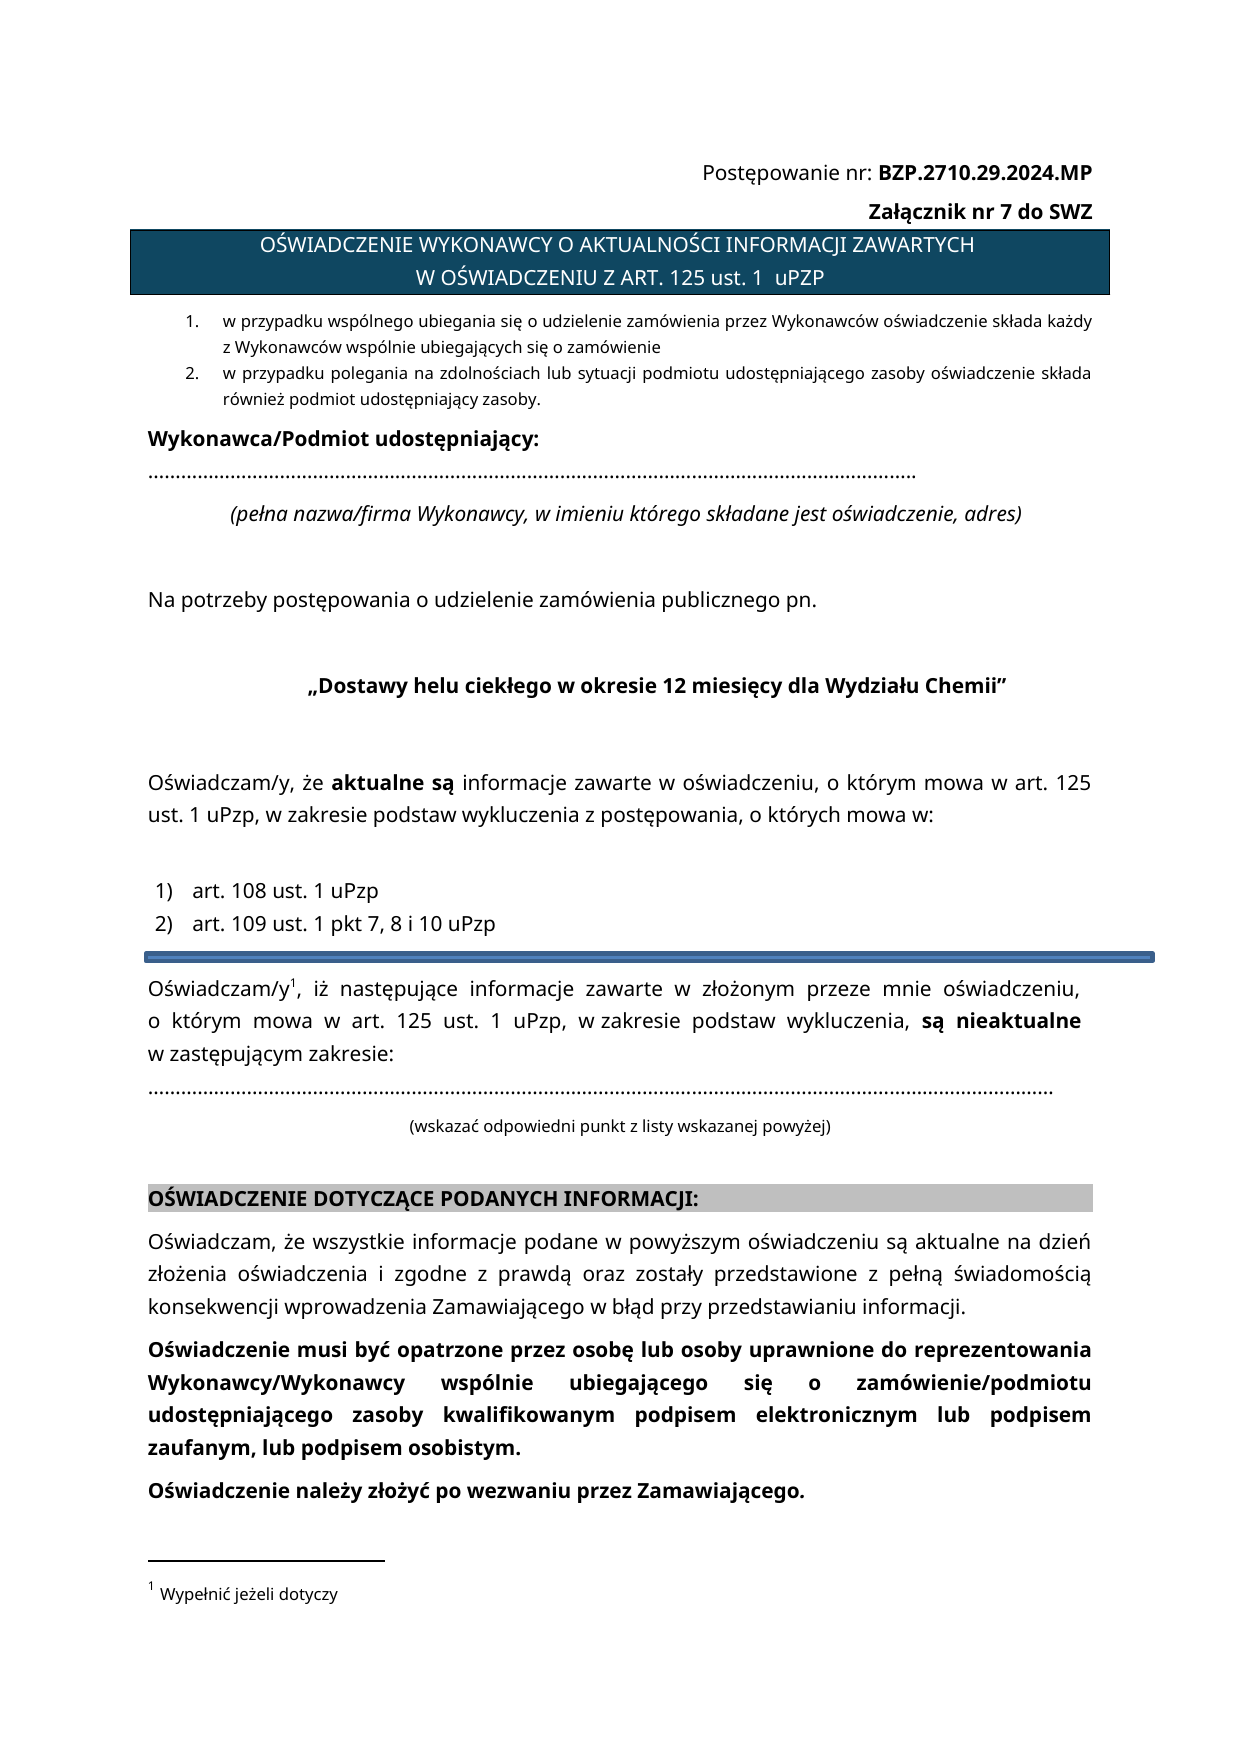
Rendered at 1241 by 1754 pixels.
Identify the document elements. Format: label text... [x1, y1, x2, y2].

list w przypadku polegania na zdolnościach lub sytuacji podmiotu udostępniającego zasoby oświadczenie składa również podmiot udostępniający zasoby. [185, 361, 1093, 410]
list art. 109 ust. 1 pkt 7, 8 i 10 uPzp [154, 909, 1093, 937]
text ………………………………………………………………………………………………………………………………………………… [148, 1072, 1093, 1100]
text „Dostawy helu ciekłego w okresie 12 miesięcy dla Wydziału Chemii” [148, 672, 1093, 700]
text Oświadczenie musi być opatrzone przez osobę lub osoby uprawnione do reprezentowania Wykonawcy/Wykonawcy wspólnie ubiegającego się o zamówienie/podmiotu udostępniającego zasoby kwalifikowanym podpisem elektronicznym lub podpisem zaufanym, lub podpisem osobistym. [148, 1335, 1093, 1461]
text Oświadczam/y, iż następujące informacje zawarte w złożonym przeze mnie oświadczeniu, o którym mowa w art. 125 ust. 1 uPzp, w zakresie podstaw wykluczenia, są nieaktualne w zastępującym zakresie: [148, 974, 1093, 1068]
text Na potrzeby postępowania o udzielenie zamówienia publicznego pn. [148, 586, 1093, 614]
list w przypadku wspólnego ubiegania się o udzielenie zamówienia przez Wykonawców oświadczenie składa każdy z Wykonawców wspólnie ubiegających się o zamówienie [185, 309, 1093, 358]
subtitle OŚWIADCZENIE WYKONAWCY O AKTUALNOŚCI INFORMACJI ZAWARTYCH W OŚWIADCZENIU Z ART. 125 ust. 1 uPZP [131, 231, 1109, 294]
text Oświadczenie należy złożyć po wezwaniu przez Zamawiającego. [148, 1476, 1093, 1504]
text (pełna nazwa/firma Wykonawcy, w imieniu którego składane jest oświadczenie, adres) [148, 499, 1107, 528]
list art. 108 ust. 1 uPzp [154, 876, 1093, 905]
text Postępowanie nr: BZP.2710.29.2024.MP [148, 158, 1093, 186]
text OŚWIADCZENIE DOTYCZĄCE PODANYCH INFORMACJI: [148, 1184, 1093, 1212]
text Załącznik nr 7 do SWZ [148, 197, 1093, 225]
text Wykonawca/Podmiot udostępniający: ………………………………………………………………………………………………………………………….. [148, 424, 1093, 485]
text Oświadczam, że wszystkie informacje podane w powyższym oświadczeniu są aktualne na dzień złożenia oświadczenia i zgodne z prawdą oraz zostały przedstawione z pełną świadomością konsekwencji wprowadzenia Zamawiającego w błąd przy przedstawianiu informacji. [148, 1227, 1093, 1321]
text (wskazać odpowiedni punkt z listy wskazanej powyżej) [148, 1115, 1093, 1138]
text Oświadczam/y, że aktualne są informacje zawarte w oświadczeniu, o którym mowa w art. 125 ust. 1 uPzp, w zakresie podstaw wykluczenia z postępowania, o których mowa w: [148, 768, 1093, 829]
